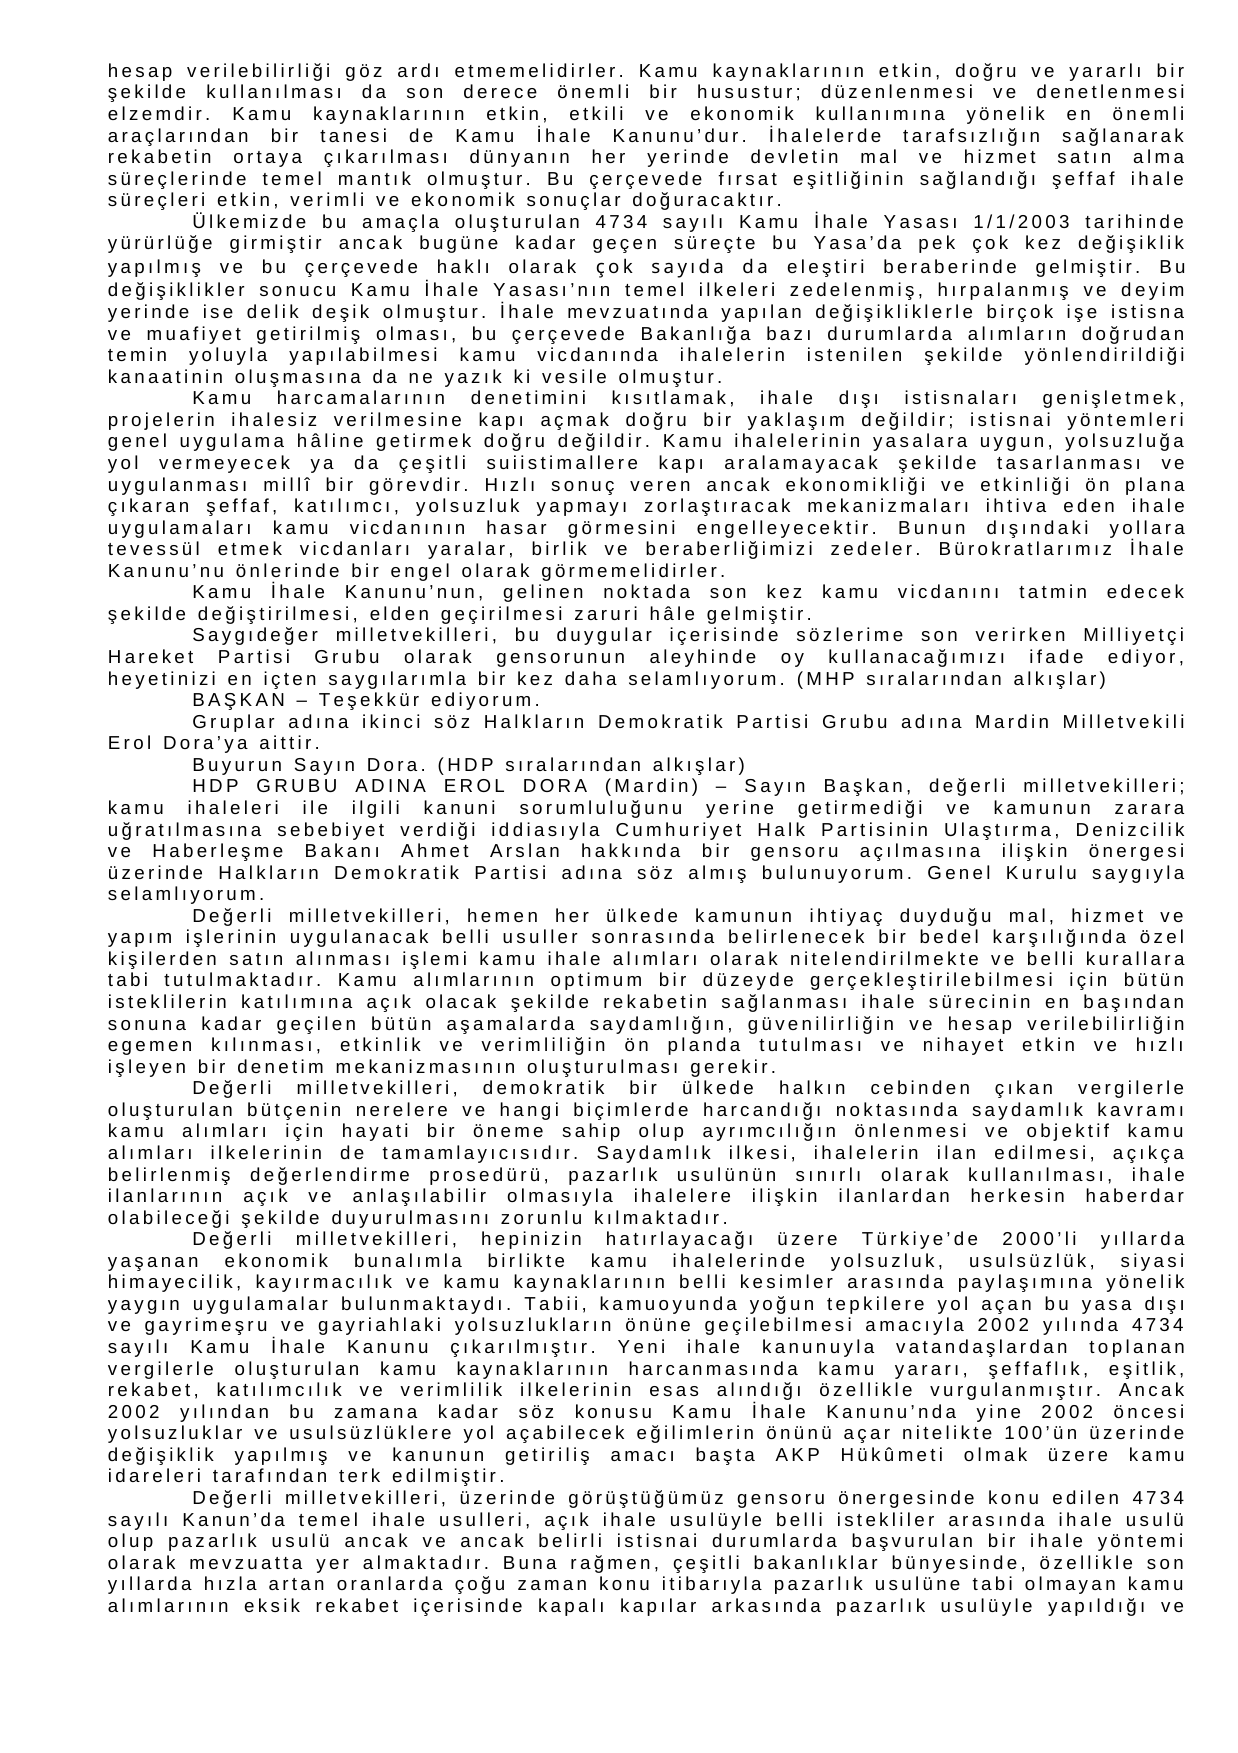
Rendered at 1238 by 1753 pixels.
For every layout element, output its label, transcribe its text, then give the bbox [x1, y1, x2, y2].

text HDP GRUBU ADINA EROL DORA (Mardin) – Sayın Başkan, değerli milletvekilleri; kamu ihaleleri ile ilgili kanuni sorumluluğunu yerine getirmediği ve kamunun zarara uğratılmasına sebebiyet verdiği iddiasıyla Cumhuriyet Halk Partisinin Ulaştırma, Denizcilik ve Haberleşme Bakanı Ahmet Arslan hakkında bir gensoru açılmasına ilişkin önergesi üzerinde Halkların Demokratik Partisi adına söz almış bulunuyorum. Genel Kurulu saygıyla selamlıyorum. [108, 775, 1186, 904]
text Gruplar adına ikinci söz Halkların Demokratik Partisi Grubu adına Mardin Milletvekili Erol Dora’ya aittir. [108, 711, 1186, 754]
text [108, 60, 1186, 211]
text Saygıdeğer milletvekilleri, bu duygular içerisinde sözlerime son verirken Milliyetçi Hareket Partisi Grubu olarak gensorunun aleyhinde oy kullanacağımızı ifade ediyor, heyetinizi en içten saygılarımla bir kez daha selamlıyorum. (MHP sıralarından alkışlar) [108, 624, 1186, 689]
text Kamu harcamalarının denetimini kısıtlamak, ihale dışı istisnaları genişletmek, projelerin ihalesiz verilmesine kapı açmak doğru bir yaklaşım değildir; istisnai yöntemleri genel uygulama hâline getirmek doğru değildir. Kamu ihalelerinin yasalara uygun, yolsuzluğa yol vermeyecek ya da çeşitli suiistimallere kapı aralamayacak şekilde tasarlanması ve uygulanması millî bir görevdir. Hızlı sonuç veren ancak ekonomikliği ve etkinliği ön plana çıkaran şeffaf, katılımcı, yolsuzluk yapmayı zorlaştıracak mekanizmaları ihtiva eden ihale uygulamaları kamu vicdanının hasar görmesini engelleyecektir. Bunun dışındaki yollara tevessül etmek vicdanları yaralar, birlik ve beraberliğimizi zedeler. Bürokratlarımız İhale Kanunu’nu önlerinde bir engel olarak görmemelidirler. [108, 387, 1186, 581]
text Kamu İhale Kanunu’nun, gelinen noktada son kez kamu vicdanını tatmin edecek şekilde değiştirilmesi, elden geçirilmesi zaruri hâle gelmiştir. [108, 581, 1186, 624]
text Buyurun Sayın Dora. (HDP sıralarından alkışlar) [108, 754, 1186, 775]
text Değerli milletvekilleri, hemen her ülkede kamunun ihtiyaç duyduğu mal, hizmet ve yapım işlerinin uygulanacak belli usuller sonrasında belirlenecek bir bedel karşılığında özel kişilerden satın alınması işlemi kamu ihale alımları olarak nitelendirilmekte ve belli kurallara tabi tutulmaktadır. Kamu alımlarının optimum bir düzeyde gerçekleştirilebilmesi için bütün isteklilerin katılımına açık olacak şekilde rekabetin sağlanması ihale sürecinin en başından sonuna kadar geçilen bütün aşamalarda saydamlığın, güvenilirliğin ve hesap verilebilirliğin egemen kılınması, etkinlik ve verimliliğin ön planda tutulması ve nihayet etkin ve hızlı işleyen bir denetim mekanizmasının oluşturulması gerekir. [108, 904, 1186, 1077]
text Değerli milletvekilleri, demokratik bir ülkede halkın cebinden çıkan vergilerle oluşturulan bütçenin nerelere ve hangi biçimlerde harcandığı noktasında saydamlık kavramı kamu alımları için hayati bir öneme sahip olup ayrımcılığın önlenmesi ve objektif kamu alımları ilkelerinin de tamamlayıcısıdır. Saydamlık ilkesi, ihalelerin ilan edilmesi, açıkça belirlenmiş değerlendirme prosedürü, pazarlık usulünün sınırlı olarak kullanılması, ihale ilanlarının açık ve anlaşılabilir olmasıyla ihalelere ilişkin ilanlardan herkesin haberdar olabileceği şekilde duyurulmasını zorunlu kılmaktadır. [108, 1077, 1186, 1228]
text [108, 1487, 1186, 1616]
text Değerli milletvekilleri, hepinizin hatırlayacağı üzere Türkiye’de 2000’li yıllarda yaşanan ekonomik bunalımla birlikte kamu ihalelerinde yolsuzluk, usulsüzlük, siyasi himayecilik, kayırmacılık ve kamu kaynaklarının belli kesimler arasında paylaşımına yönelik yaygın uygulamalar bulunmaktaydı. Tabii, kamuoyunda yoğun tepkilere yol açan bu yasa dışı ve gayrimeşru ve gayriahlaki yolsuzlukların önüne geçilebilmesi amacıyla 2002 yılında 4734 sayılı Kamu İhale Kanunu çıkarılmıştır. Yeni ihale kanunuyla vatandaşlardan toplanan vergilerle oluşturulan kamu kaynaklarının harcanmasında kamu yararı, şeffaflık, eşitlik, rekabet, katılımcılık ve verimlilik ilkelerinin esas alındığı özellikle vurgulanmıştır. Ancak 2002 yılından bu zamana kadar söz konusu Kamu İhale Kanunu’nda yine 2002 öncesi yolsuzluklar ve usulsüzlüklere yol açabilecek eğilimlerin önünü açar nitelikte 100’ün üzerinde değişiklik yapılmış ve kanunun getiriliş amacı başta AKP Hükûmeti olmak üzere kamu idareleri tarafından terk edilmiştir. [108, 1228, 1186, 1487]
text BAŞKAN – Teşekkür ediyorum. [108, 689, 1186, 711]
text Ülkemizde bu amaçla oluşturulan 4734 sayılı Kamu İhale Yasası 1/1/2003 tarihinde yürürlüğe girmiştir ancak bugüne kadar geçen süreçte bu Yasa’da pek çok kez değişiklik yapılmış ve bu çerçevede haklı olarak çok sayıda da eleştiri beraberinde gelmiştir. Bu değişiklikler sonucu Kamu İhale Yasası’nın temel ilkeleri zedelenmiş, hırpalanmış ve deyim yerinde ise delik deşik olmuştur. İhale mevzuatında yapılan değişikliklerle birçok işe istisna ve muafiyet getirilmiş olması, bu çerçevede Bakanlığa bazı durumlarda alımların doğrudan temin yoluyla yapılabilmesi kamu vicdanında ihalelerin istenilen şekilde yönlendirildiği kanaatinin oluşmasına da ne yazık ki vesile olmuştur. [108, 211, 1186, 387]
